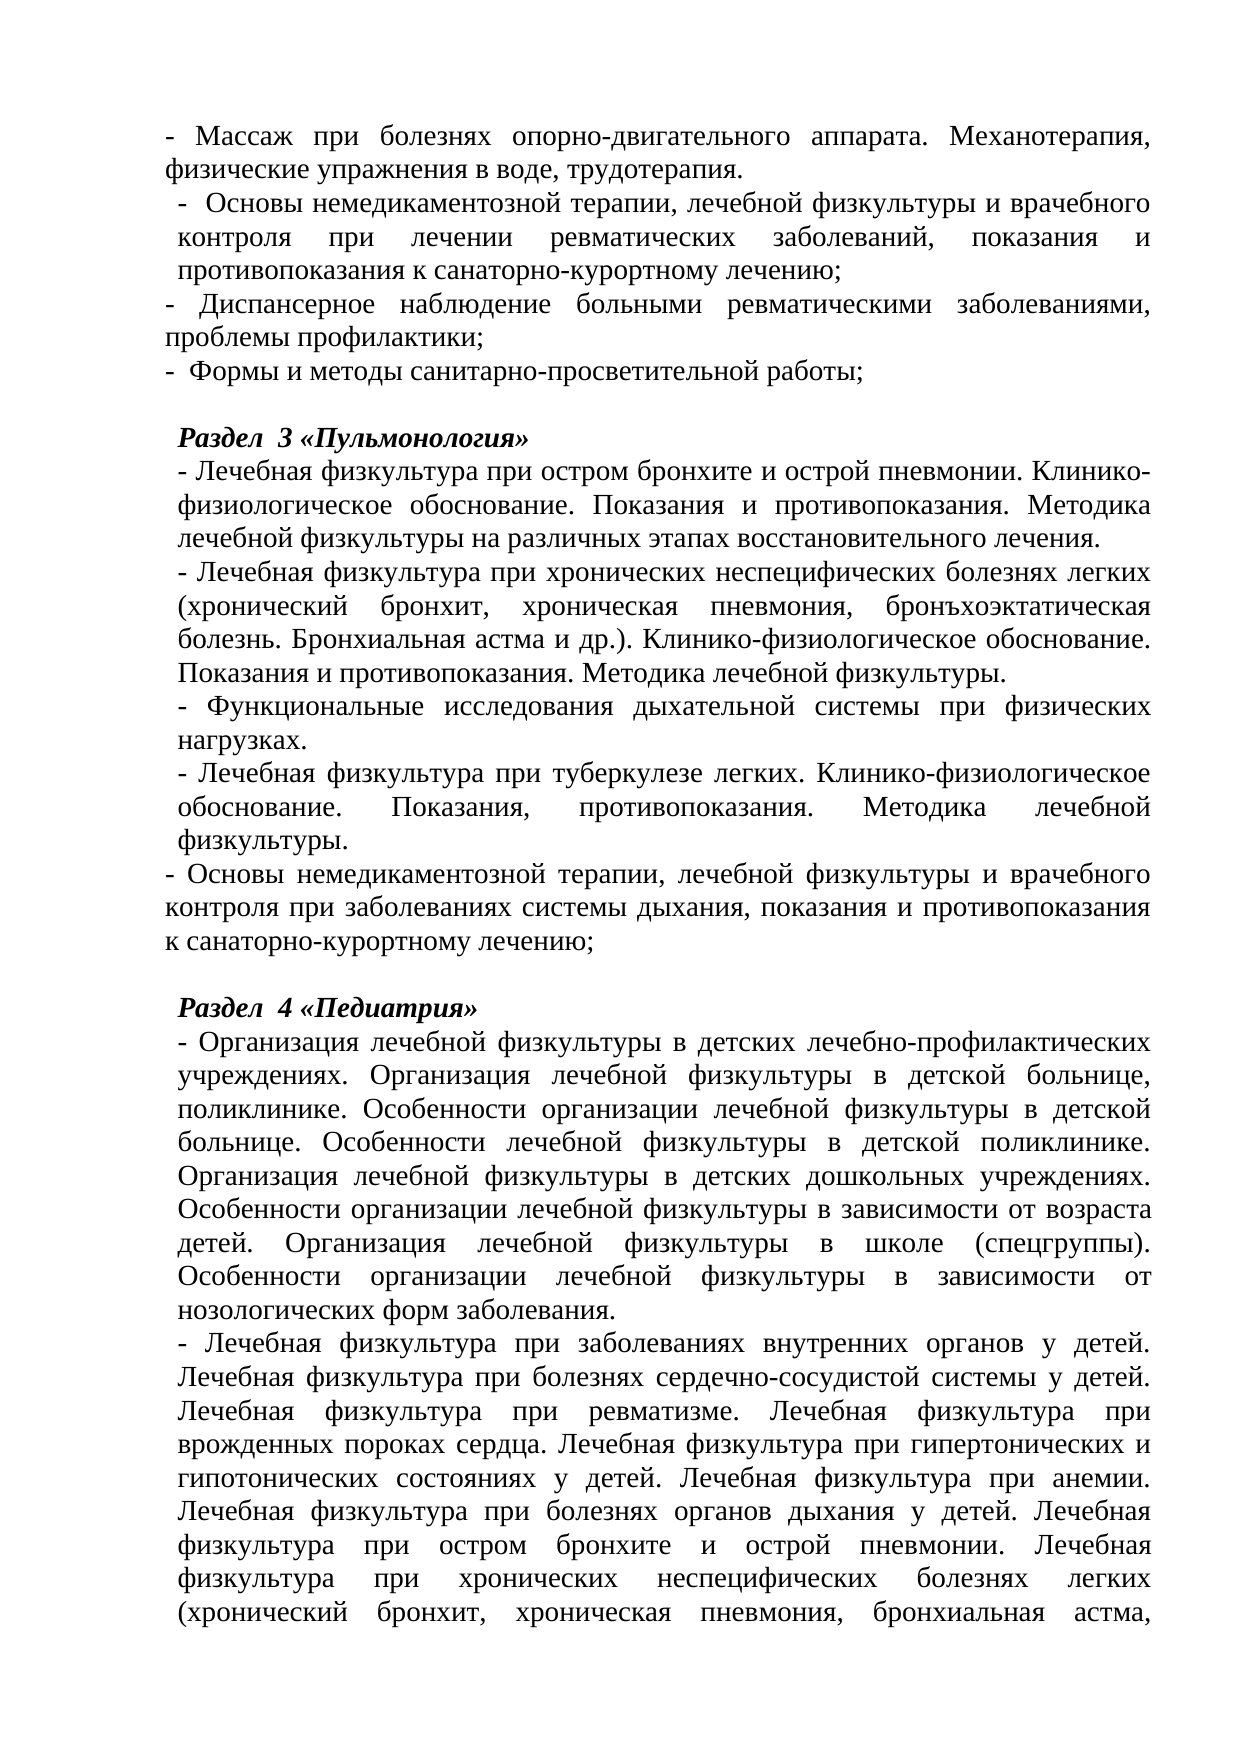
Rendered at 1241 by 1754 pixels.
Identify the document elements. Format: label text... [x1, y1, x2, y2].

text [177, 1326, 1152, 1627]
text - Основы немедикаментозной терапии, лечебной физкультуры и врачебного контроля при заболеваниях системы дыхания, показания и противопоказания к санаторно-курортному лечению; [165, 856, 1152, 957]
text - Формы и методы санитарно-просветительной работы; [165, 353, 1152, 386]
text - Лечебная физкультура при остром бронхите и острой пневмонии. Клинико-физиологическое обоснование. Показания и противопоказания. Методика лечебной физкультуры на различных этапах восстановительного лечения. [177, 453, 1152, 554]
text Раздел 3 «Пульмонология» [177, 420, 1152, 453]
text - Массаж при болезнях опорно-двигательного аппарата. Механотерапия, физические упражнения в воде, трудотерапия. [165, 118, 1152, 185]
text - Диспансерное наблюдение больными ревматическими заболеваниями, проблемы профилактики; [165, 286, 1152, 353]
text - Организация лечебной физкультуры в детских лечебно-профилактических учреждениях. Организация лечебной физкультуры в детской больнице, поликлинике. Особенности организации лечебной физкультуры в детской больнице. Особенности лечебной физкультуры в детской поликлинике. Организация лечебной физкультуры в детских дошкольных учреждениях. Особенности организации лечебной физкультуры в зависимости от возраста детей. Организация лечебной физкультуры в школе (спецгруппы). Особенности организации лечебной физкультуры в зависимости от нозологических форм заболевания. [177, 1024, 1152, 1326]
text - Основы немедикаментозной терапии, лечебной физкультуры и врачебного контроля при лечении ревматических заболеваний, показания и противопоказания к санаторно-курортному лечению; [177, 185, 1152, 286]
text - Лечебная физкультура при туберкулезе легких. Клинико-физиологическое обоснование. Показания, противопоказания. Методика лечебной физкультуры. [177, 755, 1152, 856]
text - Функциональные исследования дыхательной системы при физических нагрузках. [177, 688, 1152, 755]
text Раздел 4 «Педиатрия» [177, 990, 1152, 1024]
text - Лечебная физкультура при хронических неспецифических болезнях легких (хронический бронхит, хроническая пневмония, бронъхоэктатическая болезнь. Бронхиальная астма и др.). Клинико-физиологическое обоснование. Показания и противопоказания. Методика лечебной физкультуры. [177, 554, 1152, 688]
